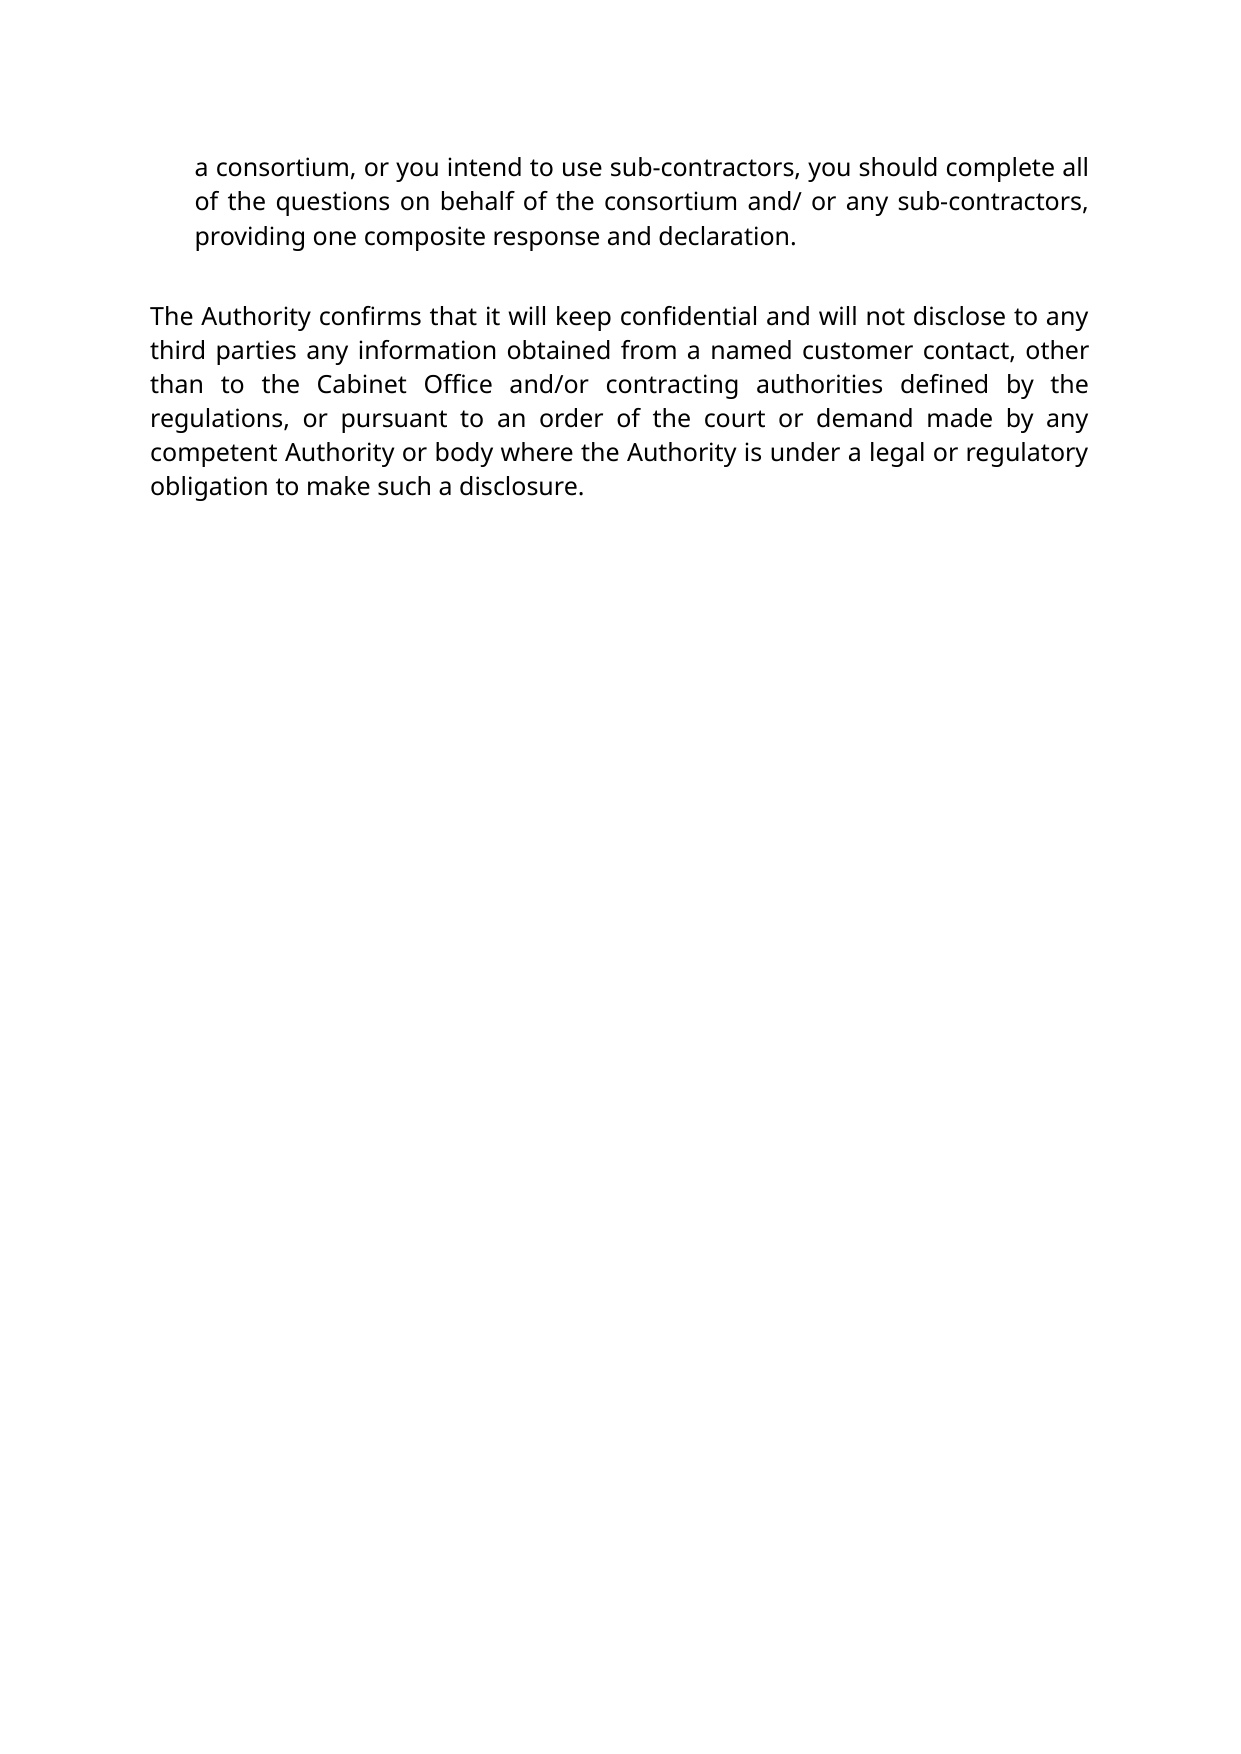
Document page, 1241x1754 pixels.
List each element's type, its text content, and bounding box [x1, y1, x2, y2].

text The Authority confirms that it will keep confidential and will not disclose to any third parties any information obtained from a named customer contact, other than to the Cabinet Office and/or contracting authorities defined by the regulations, or pursuant to an order of the court or demand made by any competent Authority or body where the Authority is under a legal or regulatory obligation to make such a disclosure. [150, 299, 1090, 503]
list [157, 150, 1090, 252]
